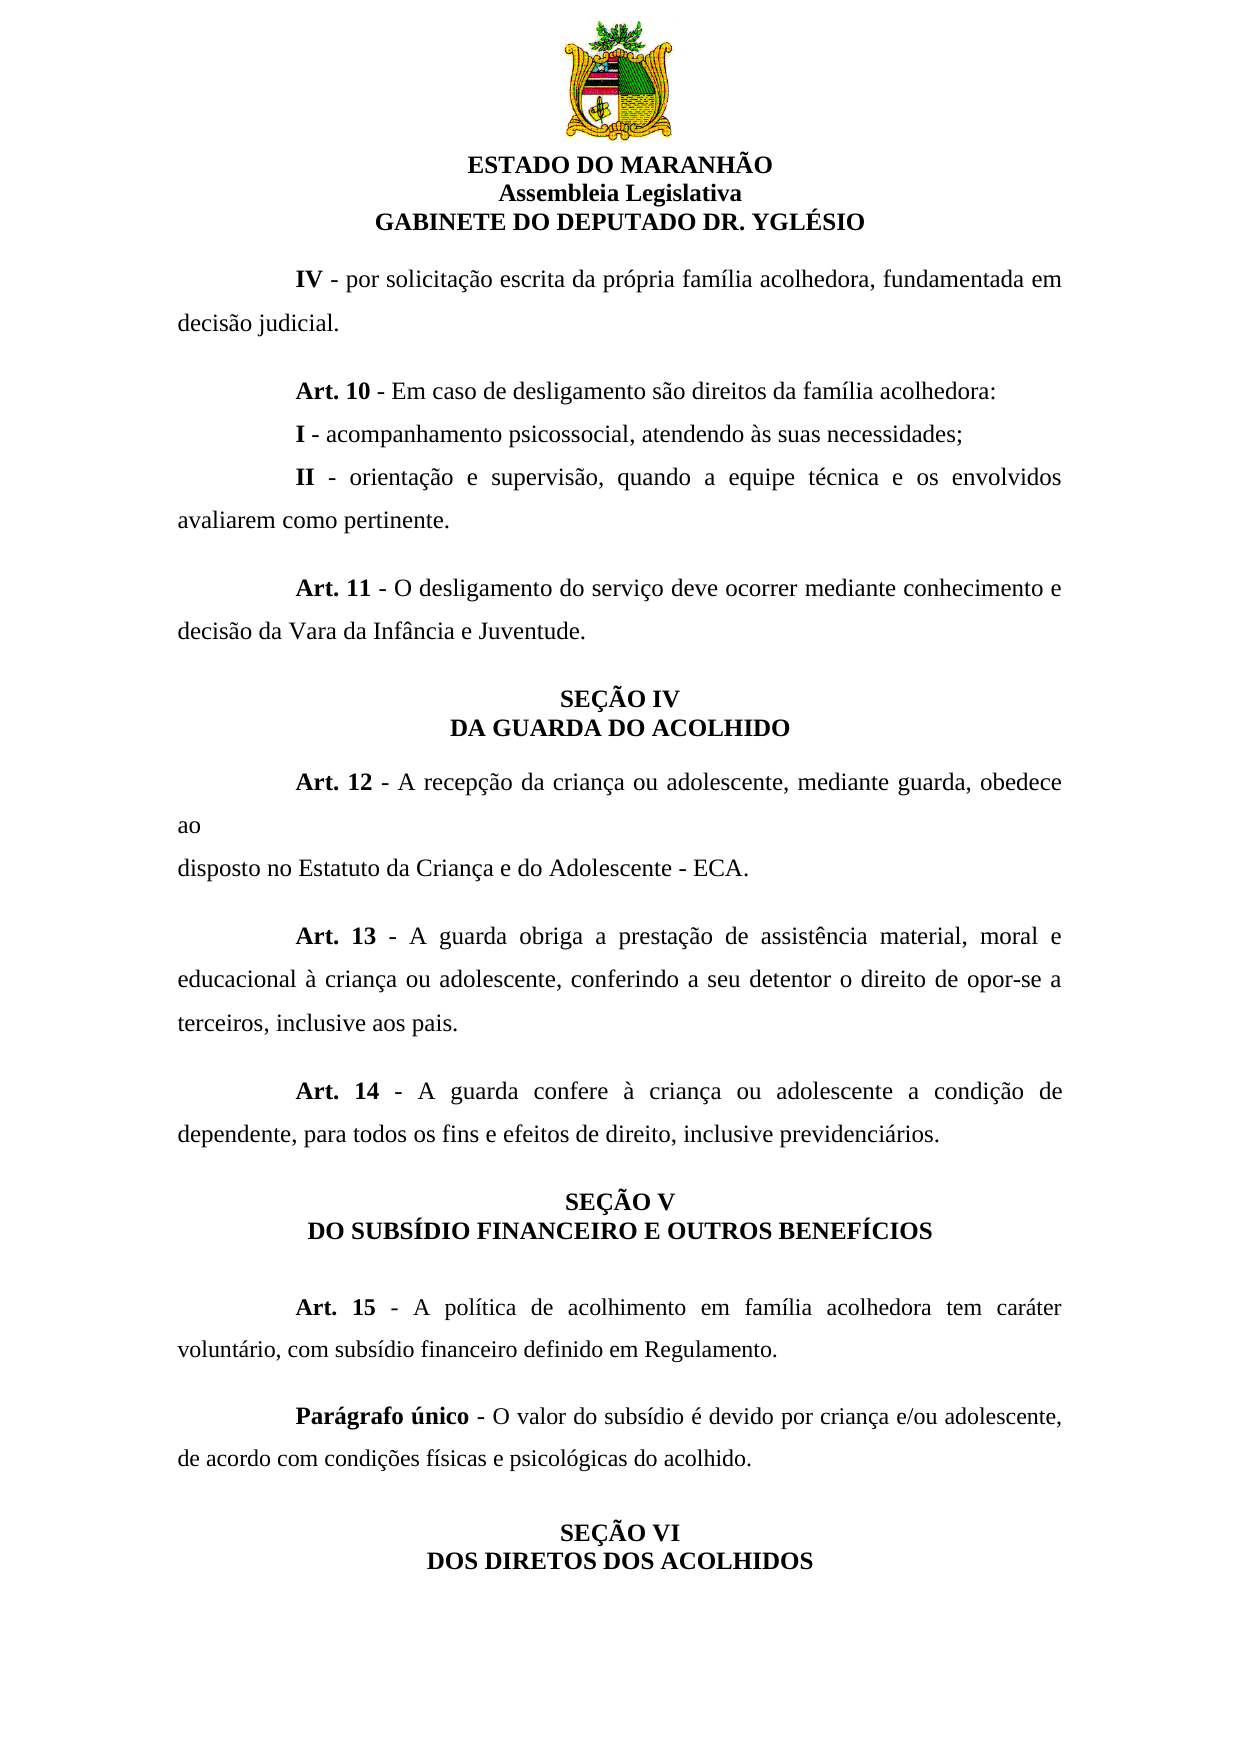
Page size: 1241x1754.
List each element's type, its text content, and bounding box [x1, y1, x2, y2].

text disposto no Estatuto da Criança e do Adolescente - ECA. [177, 853, 1063, 882]
picture [562, 16, 677, 145]
text DOS DIRETOS DOS ACOLHIDOS [177, 1546, 1063, 1575]
text Art. 12 - A recepção da criança ou adolescente, mediante guarda, obedece ao [177, 767, 1063, 839]
text Art. 13 - A guarda obriga a prestação de assistência material, moral e educacional à criança ou adolescente, conferindo a seu detentor o direito de opor-se a terceiros, inclusive aos pais. [177, 921, 1063, 1036]
text Art. 11 - O desligamento do serviço deve ocorrer mediante conhecimento e decisão da Vara da Infância e Juventude. [177, 573, 1063, 645]
text SEÇÃO IV [177, 684, 1063, 713]
text Art. 10 - Em caso de desligamento são direitos da família acolhedora: [177, 376, 1063, 404]
text II - orientação e supervisão, quando a equipe técnica e os envolvidos avaliarem como pertinente. [177, 462, 1063, 534]
text Parágrafo único - O valor do subsídio é devido por criança e/ou adolescente, de acordo com condições físicas e psicológicas do acolhido. [177, 1401, 1063, 1471]
text IV - por solicitação escrita da própria família acolhedora, fundamentada em decisão judicial. [177, 264, 1063, 336]
text Art. 14 - A guarda confere à criança ou adolescente a condição de dependente, para todos os fins e efeitos de direito, inclusive previdenciários. [177, 1076, 1063, 1148]
text SEÇÃO VI [177, 1518, 1063, 1546]
text SEÇÃO V [177, 1187, 1063, 1216]
text I - acompanhamento psicossocial, atendendo às suas necessidades; [177, 419, 1063, 448]
text Art. 15 - A política de acolhimento em família acolhedora tem caráter voluntário, com subsídio financeiro definido em Regulamento. [177, 1293, 1063, 1362]
text DO SUBSÍDIO FINANCEIRO E OUTROS BENEFÍCIOS [177, 1216, 1063, 1244]
text DA GUARDA DO ACOLHIDO [177, 713, 1063, 742]
